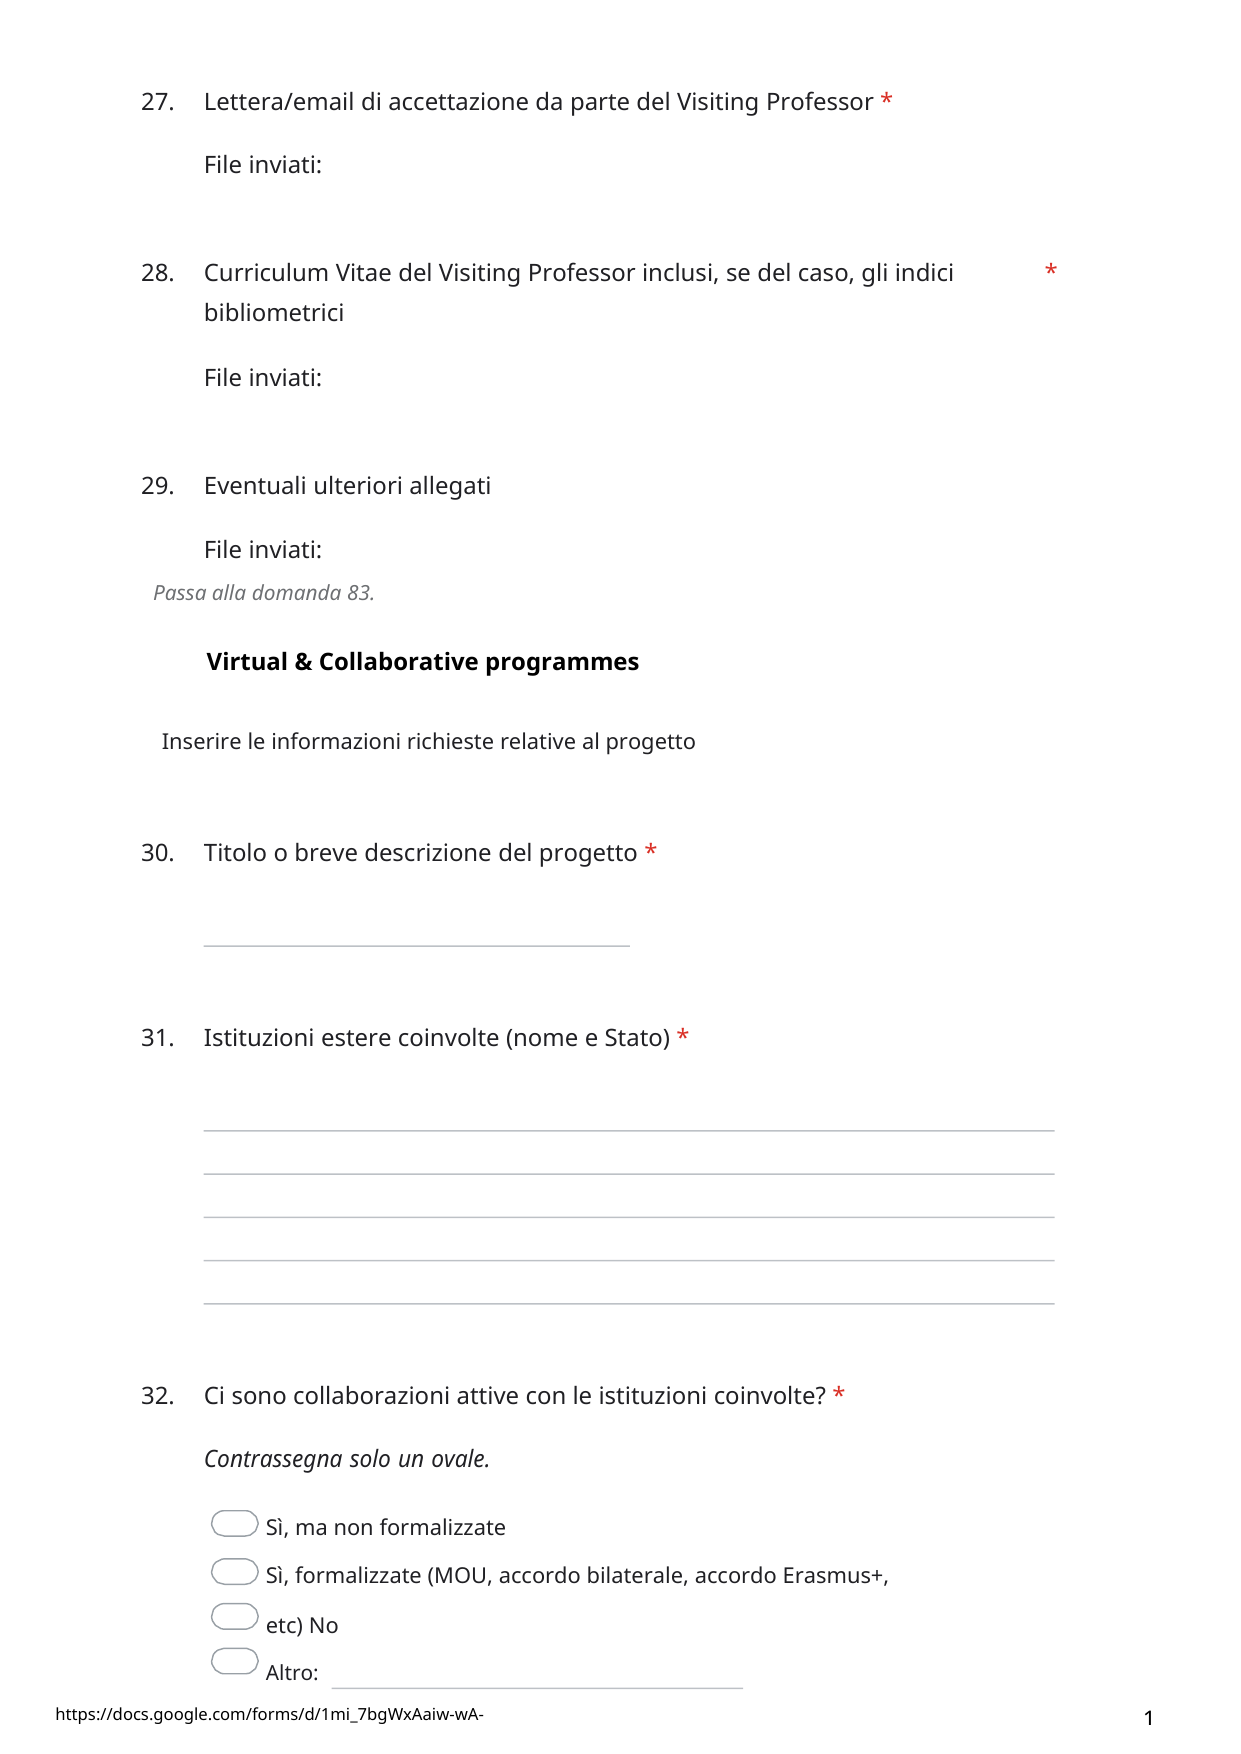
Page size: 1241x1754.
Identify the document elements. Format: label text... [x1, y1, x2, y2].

text Virtual & Collaborative programmes [206, 645, 1192, 677]
text Altro: [266, 1661, 1192, 1686]
text Sì, ma non formalizzate [266, 1512, 1192, 1541]
text Inserire le informazioni richieste relative al progetto [162, 726, 1192, 756]
text File inviati: [204, 361, 1192, 393]
text Passa alla domanda 83. [153, 578, 1192, 607]
subtitle File inviati: [204, 147, 1192, 180]
subtitle Titolo o breve descrizione del progetto * [141, 836, 1192, 868]
list Istituzioni estere coinvolte (nome e Stato) * [141, 1021, 1192, 1053]
subtitle Ci sono collaborazioni attive con le istituzioni coinvolte? * [141, 1378, 1192, 1411]
text Sì, formalizzate (MOU, accordo bilaterale, accordo Erasmus+, etc) No [266, 1560, 900, 1640]
list Curriculum Vitae del Visiting Professor inclusi, se del caso, gli indici * [141, 256, 1192, 289]
subtitle Contrassegna solo un ovale. [204, 1441, 1192, 1474]
text File inviati: [204, 533, 1192, 566]
subtitle bibliometrici [204, 296, 1192, 328]
list Lettera/email di accettazione da parte del Visiting Professor * [141, 84, 1192, 117]
subtitle Eventuali ulteriori allegati [141, 469, 1192, 502]
